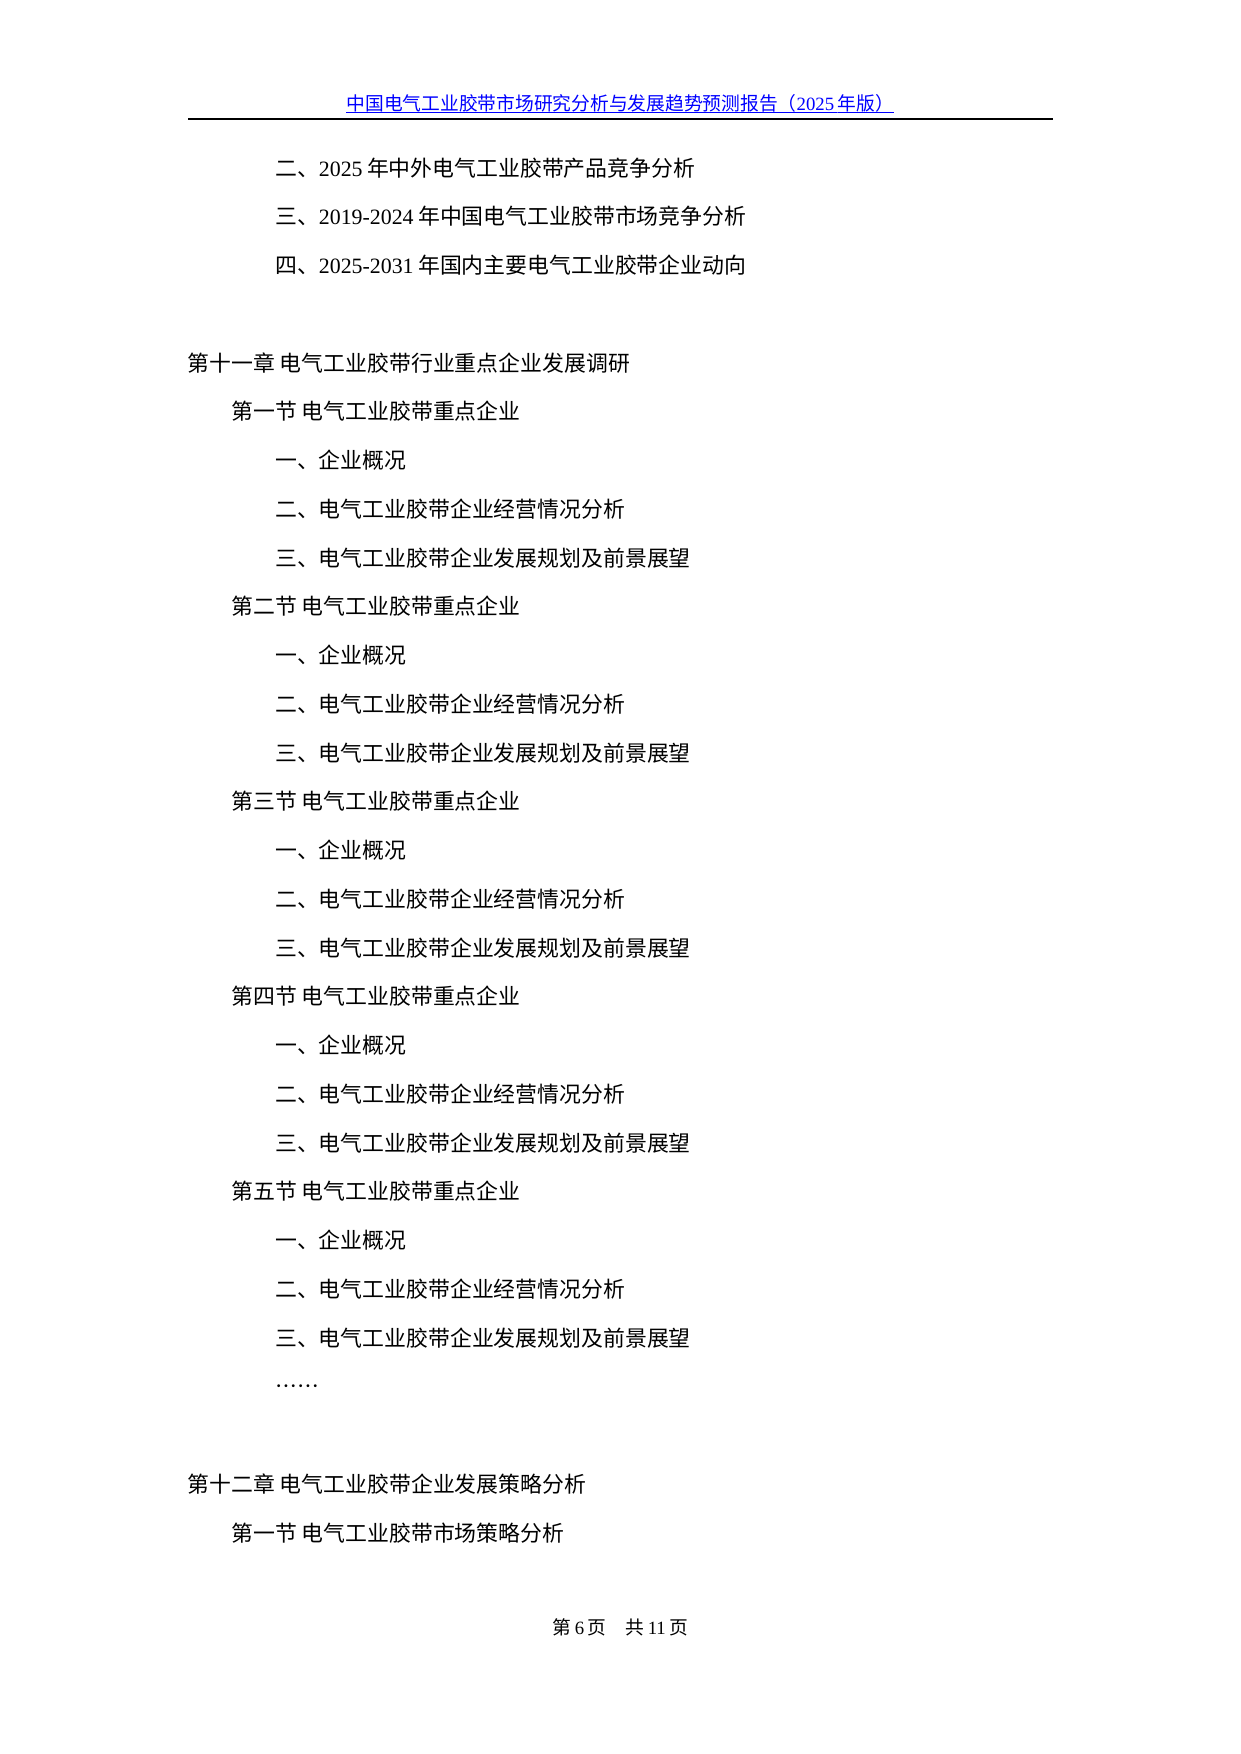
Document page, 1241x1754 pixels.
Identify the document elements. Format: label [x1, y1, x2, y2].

text [187, 150, 1053, 1548]
